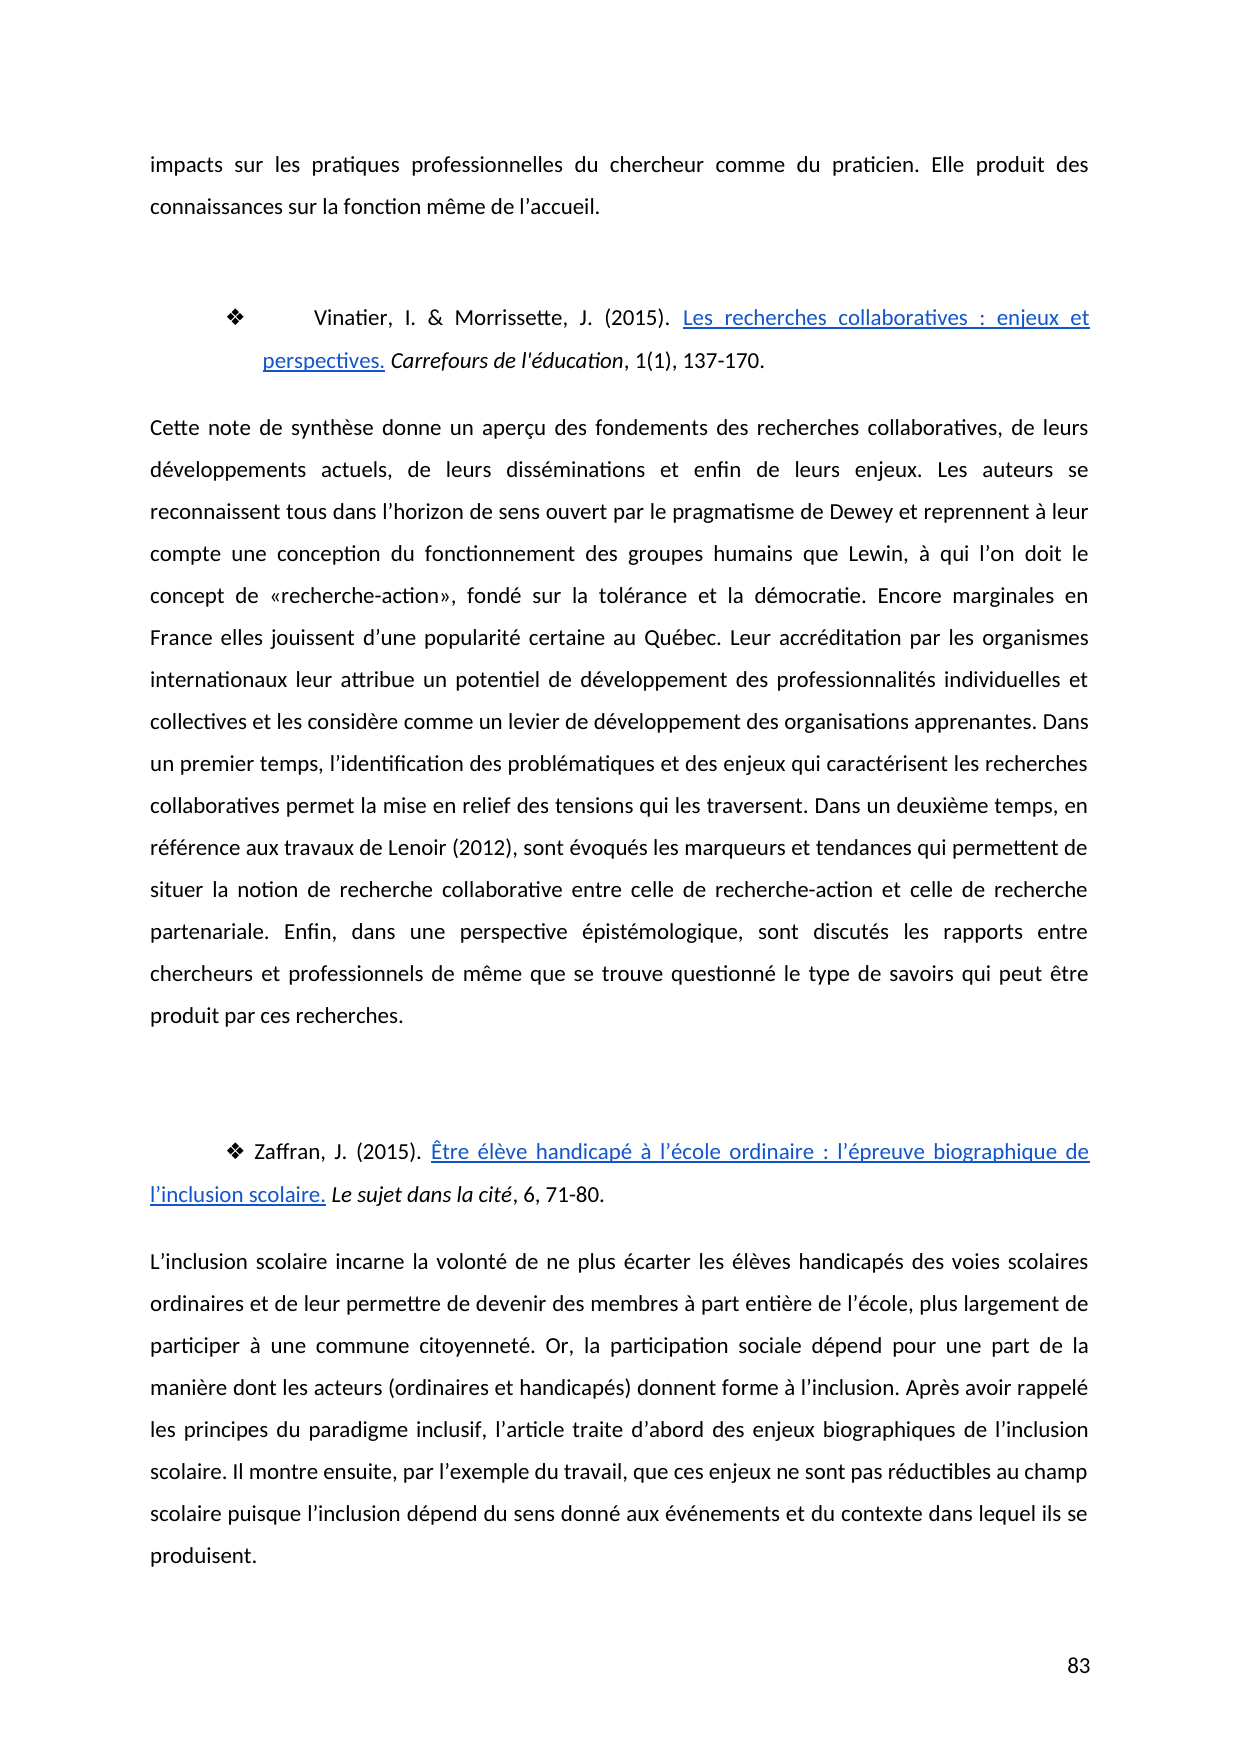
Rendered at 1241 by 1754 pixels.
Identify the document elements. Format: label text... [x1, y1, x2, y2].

text Cette note de synthèse donne un aperçu des fondements des recherches collaboratives, de leurs développements actuels, de leurs disséminations et enfin de leurs enjeux. Les auteurs se reconnaissent tous dans l’horizon de sens ouvert par le pragmatisme de Dewey et reprennent à leur compte une conception du fonctionnement des groupes humains que Lewin, à qui l’on doit le concept de «recherche-action», fondé sur la tolérance et la démocratie. Encore marginales en France elles jouissent d’une popularité certaine au Québec. Leur accréditation par les organismes internationaux leur attribue un potentiel de développement des professionnalités individuelles et collectives et les considère comme un levier de développement des organisations apprenantes. Dans un premier temps, l’identification des problématiques et des enjeux qui caractérisent les recherches collaboratives permet la mise en relief des tensions qui les traversent. Dans un deuxième temps, en référence aux travaux de Lenoir (2012), sont évoqués les marqueurs et tendances qui permettent de situer la notion de recherche collaborative entre celle de recherche-action et celle de recherche partenariale. Enfin, dans une perspective épistémologique, sont discutés les rapports entre chercheurs et professionnels de même que se trouve questionné le type de savoirs qui peut être produit par ces recherches. [150, 413, 1090, 1029]
text ❖ Vinatier, I. & Morrissette, J. (2015). Les recherches collaboratives : enjeux et perspectives. Carrefours de l'éducation, 1(1), 137-170. [225, 301, 1090, 374]
text ❖ Zaffran, J. (2015). Être élève handicapé à l’école ordinaire : l’épreuve biographique de l’inclusion scolaire. Le sujet dans la cité, 6, 71-80. [150, 1135, 1090, 1208]
text L’inclusion scolaire incarne la volonté de ne plus écarter les élèves handicapés des voies scolaires ordinaires et de leur permettre de devenir des membres à part entière de l’école, plus largement de participer à une commune citoyenneté. Or, la participation sociale dépend pour une part de la manière dont les acteurs (ordinaires et handicapés) donnent forme à l’inclusion. Après avoir rappelé les principes du paradigme inclusif, l’article traite d’abord des enjeux biographiques de l’inclusion scolaire. Il montre ensuite, par l’exemple du travail, que ces enjeux ne sont pas réductibles au champ scolaire puisque l’inclusion dépend du sens donné aux événements et du contexte dans lequel ils se produisent. [150, 1247, 1090, 1569]
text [150, 150, 1090, 220]
